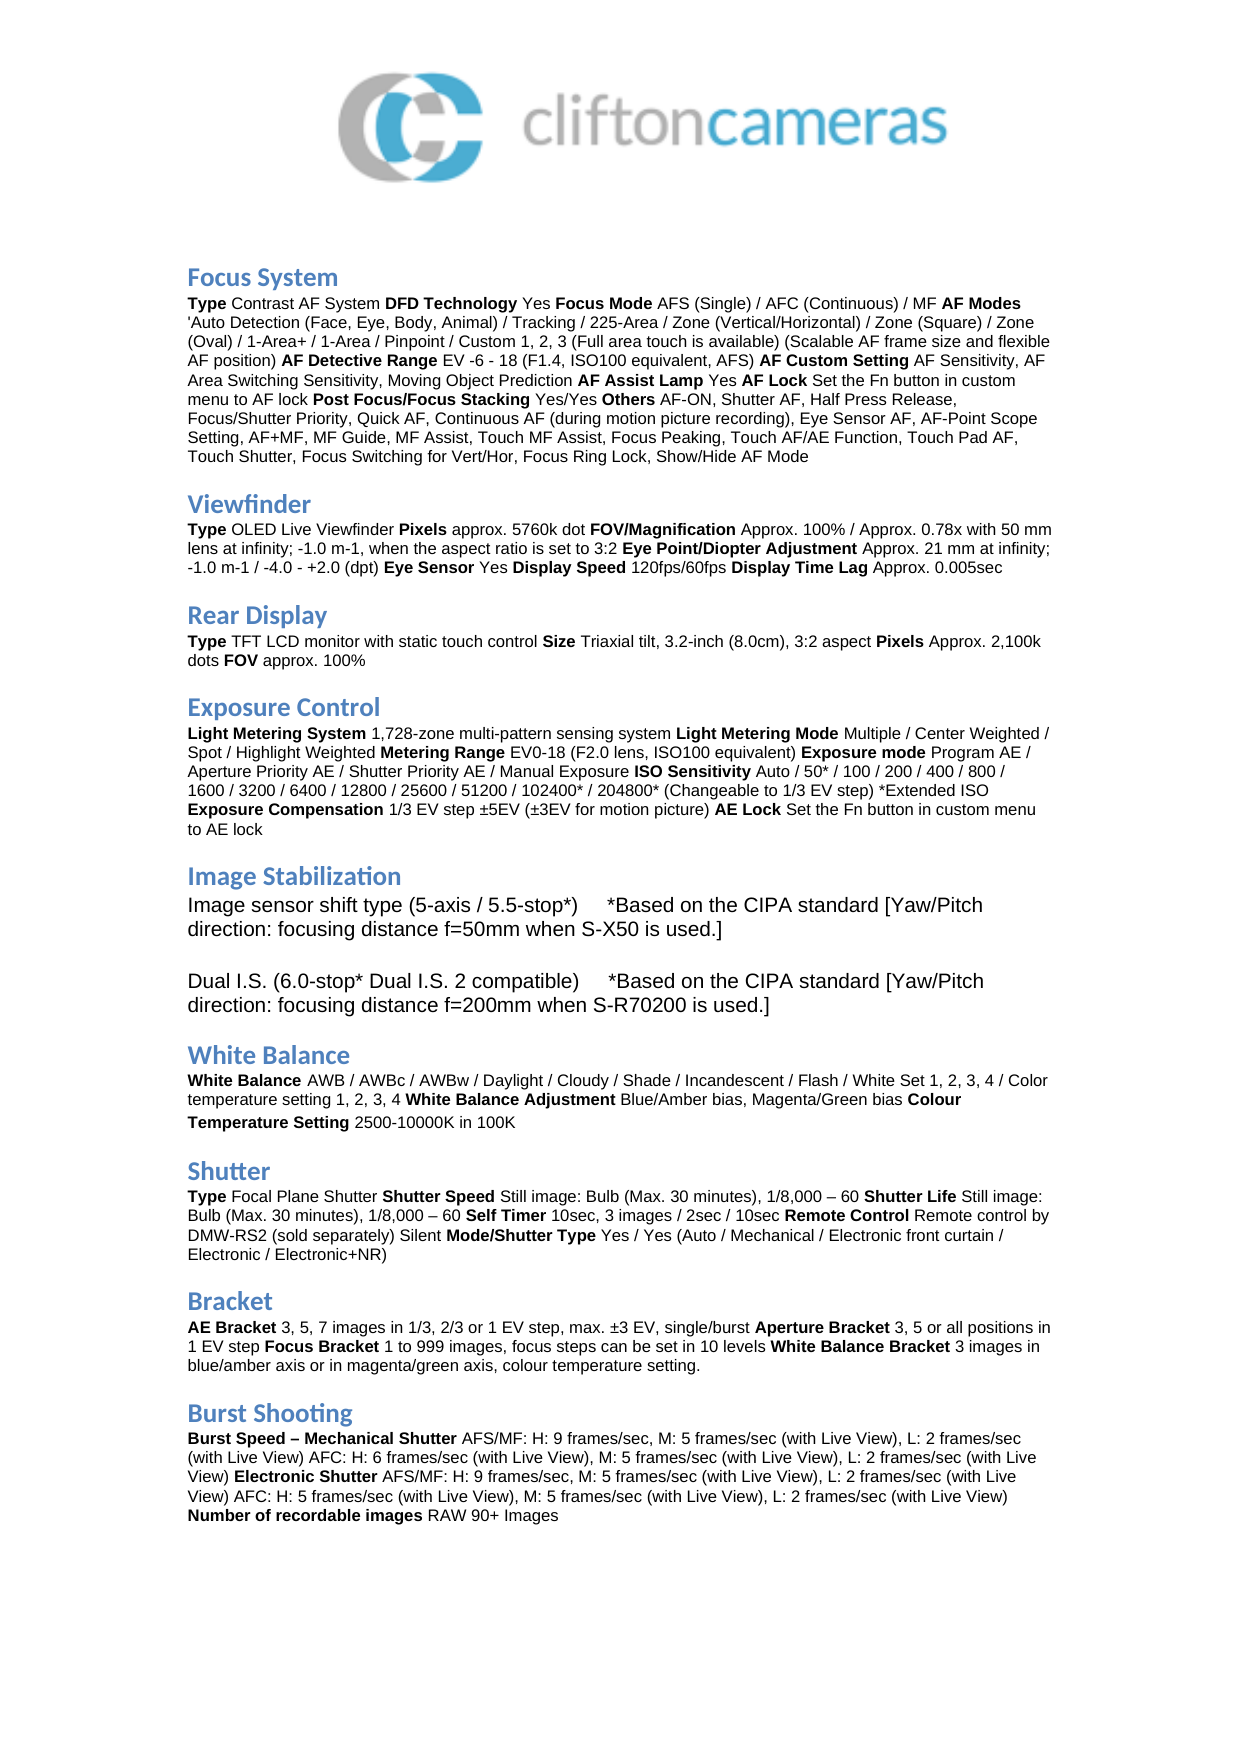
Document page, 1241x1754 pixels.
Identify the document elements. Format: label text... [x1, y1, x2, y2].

text Light Metering System 1,728-zone multi-pattern sensing system Light Metering Mode Multiple / Center Weighted / Spot / Highlight Weighted Metering Range EV0-18 (F2.0 lens, ISO100 equivalent) Exposure mode Program AE / Aperture Priority AE / Shutter Priority AE / Manual Exposure ISO Sensitivity Auto / 50* / 100 / 200 / 400 / 800 / 1600 / 3200 / 6400 / 12800 / 25600 / 51200 / 102400* / 204800* (Changeable to 1/3 EV step) *Extended ISO Exposure Compensation 1/3 EV step ±5EV (±3EV for motion picture) AE Lock Set the Fn button in custom menu to AE lock [187, 723, 1053, 838]
text AE Bracket 3, 5, 7 images in 1/3, 2/3 or 1 EV step, max. ±3 EV, single/burst Aperture Bracket 3, 5 or all positions in 1 EV step Focus Bracket 1 to 999 images, focus steps can be set in 10 levels White Balance Bracket 3 images in blue/amber axis or in magenta/green axis, colour temperature setting. [187, 1317, 1053, 1375]
subtitle Burst Shooting [187, 1396, 1053, 1429]
subtitle Exposure Control [187, 691, 1053, 723]
text Type OLED Live Viewfinder Pixels approx. 5760k dot FOV/Magnification Approx. 100% / Approx. 0.78x with 50 mm lens at infinity; -1.0 m-1, when the aspect ratio is set to 3:2 Eye Point/Diopter Adjustment Approx. 21 mm at infinity; -1.0 m-1 / -4.0 - +2.0 (dpt) Eye Sensor Yes Display Speed 120fps/60fps Display Time Lag Approx. 0.005sec [187, 520, 1053, 577]
subtitle Shutter [187, 1154, 1053, 1187]
subtitle Bracket [187, 1284, 1053, 1317]
subtitle Rear Display [187, 598, 1053, 631]
subtitle Image Stabilization [187, 859, 1053, 892]
text Type Focal Plane Shutter Shutter Speed Still image: Bulb (Max. 30 minutes), 1/8,000 – 60 Shutter Life Still image: Bulb (Max. 30 minutes), 1/8,000 – 60 Self Timer 10sec, 3 images / 2sec / 10sec Remote Control Remote control by DMW-RS2 (sold separately) Silent Mode/Shutter Type Yes / Yes (Auto / Mechanical / Electronic front curtain / Electronic / Electronic+NR) [187, 1187, 1053, 1264]
text Dual I.S. (6.0-stop* Dual I.S. 2 compatible) *Based on the CIPA standard [Yaw/Pitch direction: focusing distance f=200mm when S-R70200 is used.] [187, 969, 1053, 1017]
text Number of recordable images RAW 90+ Images [187, 1506, 1053, 1525]
subtitle Focus System [187, 261, 1053, 294]
subtitle White Balance [187, 1038, 1053, 1071]
text White Balance AWB / AWBc / AWBw / Daylight / Cloudy / Shade / Incandescent / Flash / White Set 1, 2, 3, 4 / Color temperature setting 1, 2, 3, 4 White Balance Adjustment Blue/Amber bias, Magenta/Green bias Colour Temperature Setting 2500-10000K in 100K [187, 1071, 1053, 1133]
text Burst Speed – Mechanical Shutter AFS/MF: H: 9 frames/sec, M: 5 frames/sec (with Live View), L: 2 frames/sec (with Live View) AFC: H: 6 frames/sec (with Live View), M: 5 frames/sec (with Live View), L: 2 frames/sec (with Live View) Electronic Shutter AFS/MF: H: 9 frames/sec, M: 5 frames/sec (with Live View), L: 2 frames/sec (with Live View) AFC: H: 5 frames/sec (with Live View), M: 5 frames/sec (with Live View), L: 2 frames/sec (with Live View) [187, 1429, 1053, 1506]
subtitle Viewfinder [187, 487, 1053, 520]
text Image sensor shift type (5-axis / 5.5-stop*) *Based on the CIPA standard [Yaw/Pitch direction: focusing distance f=50mm when S-X50 is used.] [187, 892, 1053, 969]
text Type TFT LCD monitor with static touch control Size Triaxial tilt, 3.2-inch (8.0cm), 3:2 aspect Pixels Approx. 2,100k dots FOV approx. 100% [187, 631, 1053, 670]
text Type Contrast AF System DFD Technology Yes Focus Mode AFS (Single) / AFC (Continuous) / MF AF Modes 'Auto Detection (Face, Eye, Body, Animal) / Tracking / 225-Area / Zone (Vertical/Horizontal) / Zone (Square) / Zone (Oval) / 1-Area+ / 1-Area / Pinpoint / Custom 1, 2, 3 (Full area touch is available) (Scalable AF frame size and flexible AF position) AF Detective Range EV -6 - 18 (F1.4, ISO100 equivalent, AFS) AF Custom Setting AF Sensitivity, AF Area Switching Sensitivity, Moving Object Prediction AF Assist Lamp Yes AF Lock Set the Fn button in custom menu to AF lock Post Focus/Focus Stacking Yes/Yes Others AF-ON, Shutter AF, Half Press Release, Focus/Shutter Priority, Quick AF, Continuous AF (during motion picture recording), Eye Sensor AF, AF-Point Scope Setting, AF+MF, MF Guide, MF Assist, Touch MF Assist, Focus Peaking, Touch AF/AE Function, Touch Pad AF, Touch Shutter, Focus Switching for Vert/Hor, Focus Ring Lock, Show/Hide AF Mode [187, 294, 1053, 466]
picture [243, 0, 1005, 250]
